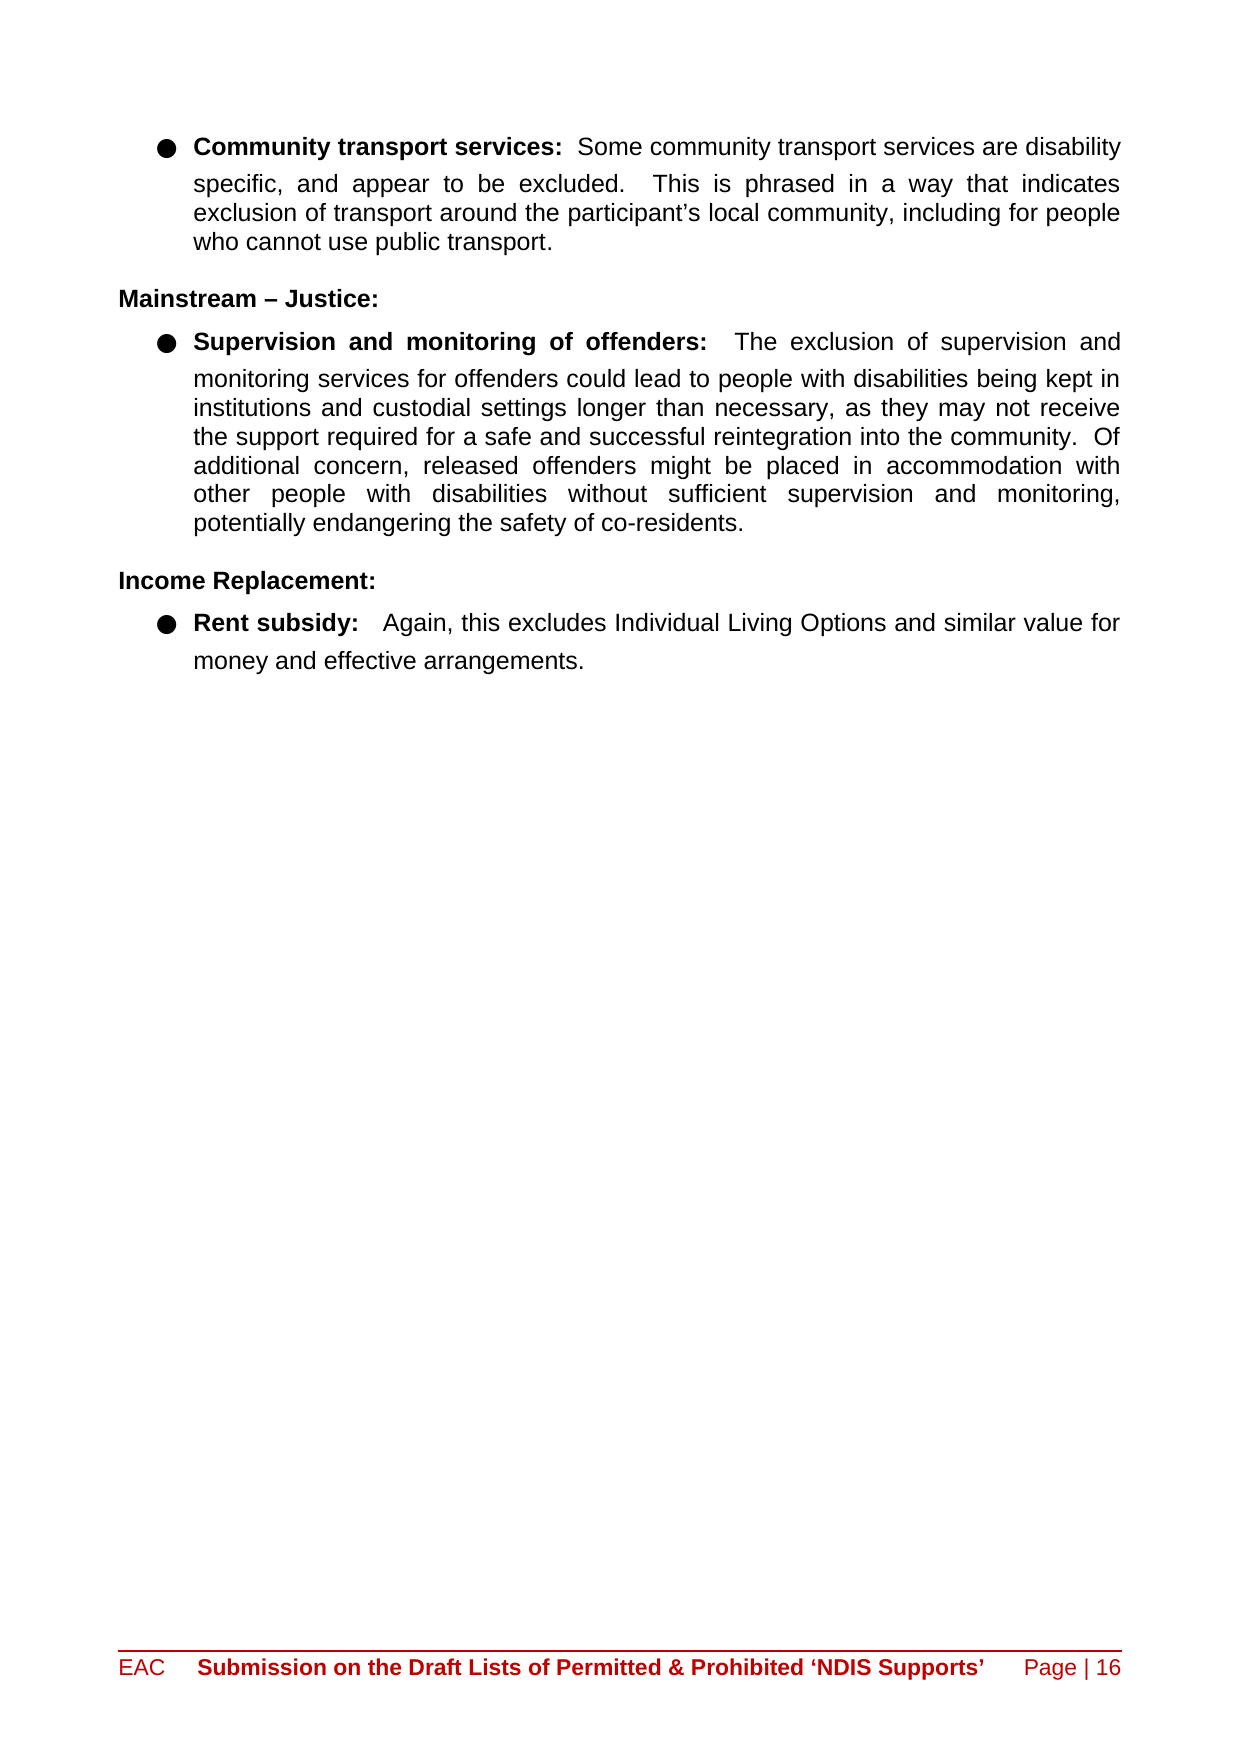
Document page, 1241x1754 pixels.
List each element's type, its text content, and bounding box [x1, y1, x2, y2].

text Mainstream – Justice: [118, 284, 1122, 313]
list Supervision and monitoring of offenders: The exclusion of supervision and monitoring services for offenders could lead to people with disabilities being kept in institutions and custodial settings longer than necessary, as they may not receive the support required for a safe and successful reintegration into the community. Of additional concern, released offenders might be placed in accommodation with other people with disabilities without sufficient supervision and monitoring, potentially endangering the safety of co-residents. [156, 313, 1122, 537]
list Community transport services: Some community transport services are disability specific, and appear to be excluded. This is phrased in a way that indicates exclusion of transport around the participant’s local community, including for people who cannot use public transport. [156, 118, 1122, 256]
list Rent subsidy: Again, this excludes Individual Living Options and similar value for money and effective arrangements. [156, 594, 1122, 674]
text Income Replacement: [118, 566, 1122, 594]
